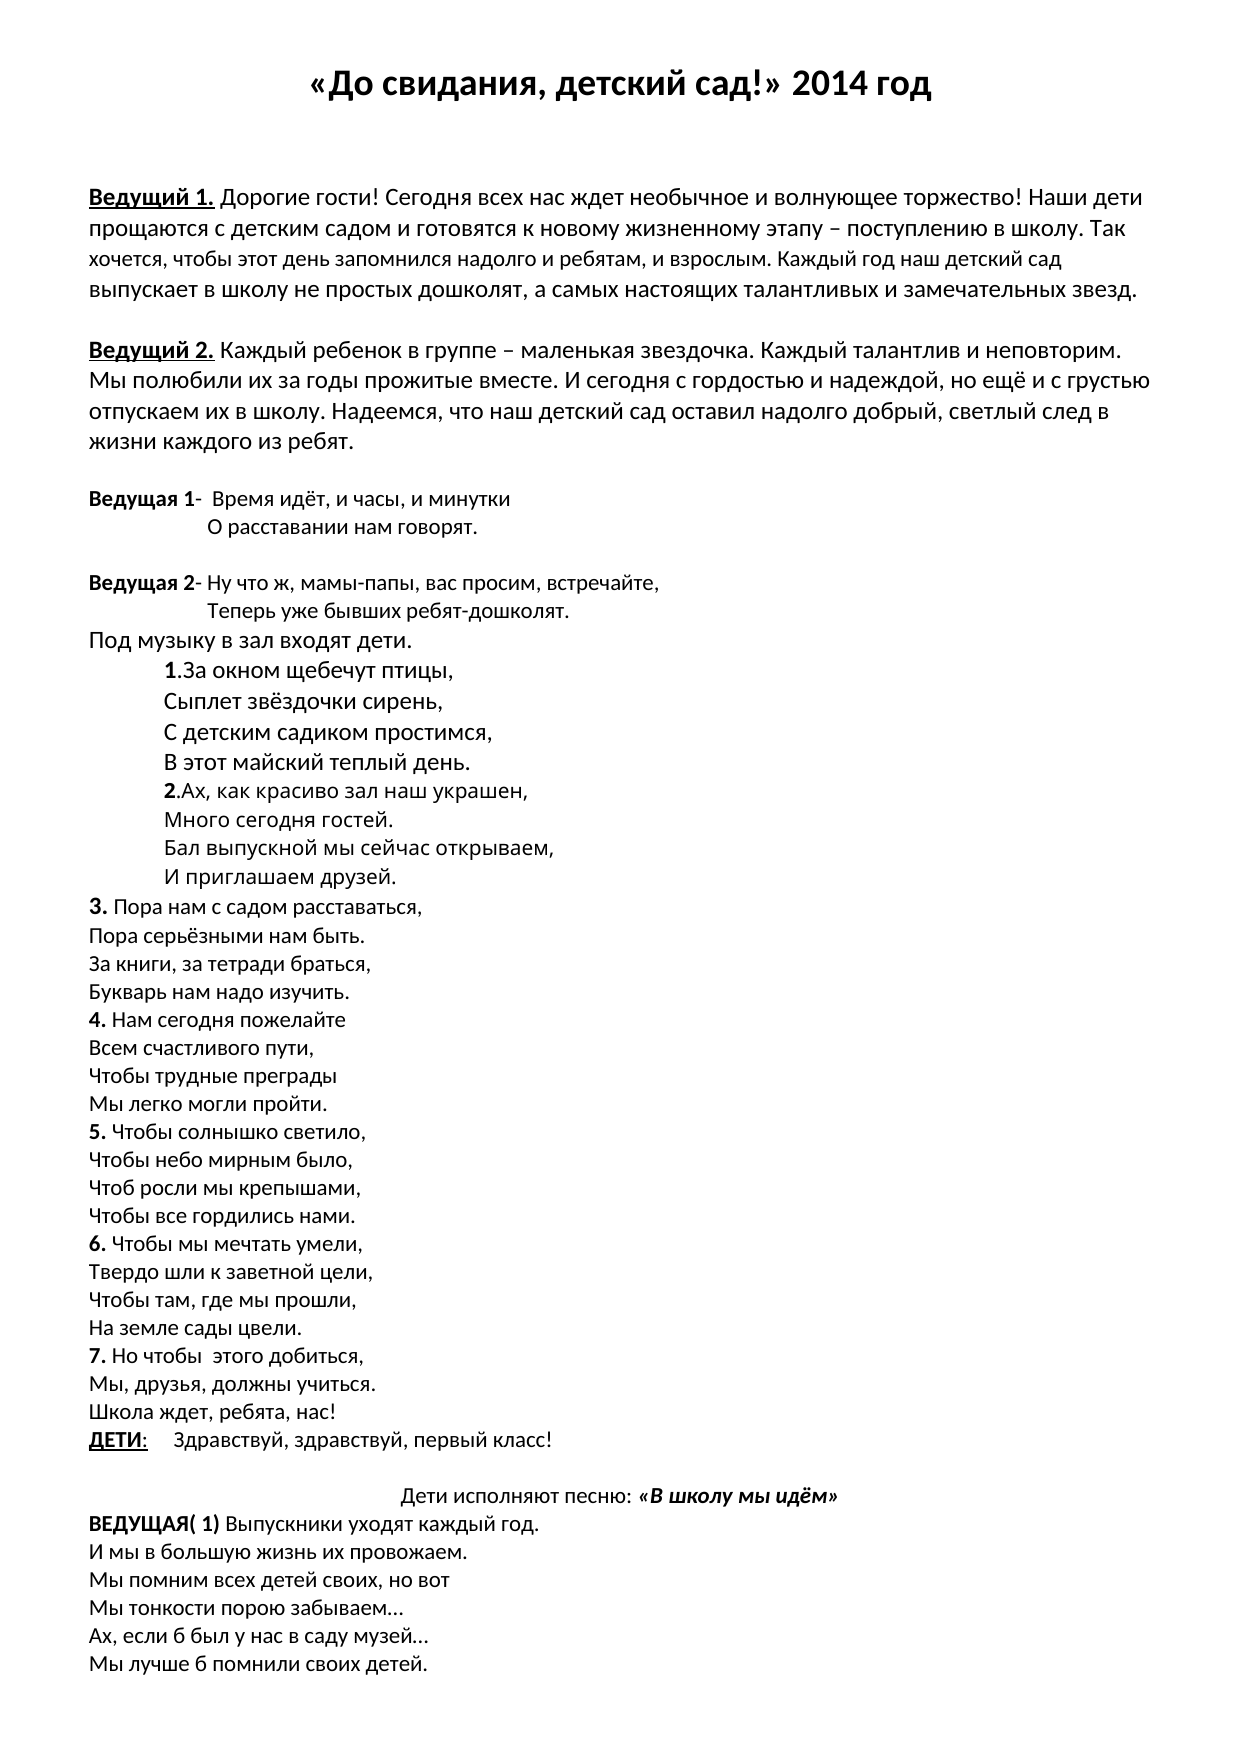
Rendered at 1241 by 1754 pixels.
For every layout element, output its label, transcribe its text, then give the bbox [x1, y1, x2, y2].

text Чтобы трудные преграды [89, 1061, 1152, 1089]
text 4. Нам сегодня пожелайте [89, 1005, 1152, 1033]
text 6. Чтобы мы мечтать умели, [89, 1229, 1152, 1257]
text Мы легко могли пройти. [89, 1089, 1152, 1117]
text Всем счастливого пути, [89, 1033, 1152, 1061]
text Ведущий 2. Каждый ребенок в группе – маленькая звездочка. Каждый талантлив и неповторим. Мы полюбили их за годы прожитые вместе. И сегодня с гордостью и надеждой, но ещё и с грустью отпускаем их в школу. Надеемся, что наш детский сад оставил надолго добрый, светлый след в жизни каждого из ребят. [89, 334, 1152, 456]
text Мы тонкости порою забываем… [89, 1593, 1152, 1621]
text Под музыку в зал входят дети. [89, 624, 1152, 654]
text Мы помним всех детей своих, но вот [89, 1565, 1152, 1593]
text 3. Пора нам с садом расставаться, [89, 890, 1152, 921]
text 7. Но чтобы этого добиться, [89, 1341, 1152, 1369]
text За книги, за тетради браться, [89, 949, 1152, 977]
text Ведущий 1. Дорогие гости! Сегодня всех нас ждет необычное и волнующее торжество! Наши дети прощаются с детским садом и готовятся к новому жизненному этапу – поступлению в школу. Так хочется, чтобы этот день запомнился надолго и ребятам, и взрослым. Каждый год наш детский сад выпускает в школу не простых дошколят, а самых настоящих талантливых и замечательных звезд. [89, 181, 1152, 303]
text 2.Ах, как красиво зал наш украшен, Много сегодня гостей. Бал выпускной мы сейчас открываем, И приглашаем друзей. [164, 777, 1152, 890]
text Мы, друзья, должны учиться. [89, 1369, 1152, 1397]
text Пора серьёзными нам быть. [89, 921, 1152, 949]
text 5. Чтобы солнышко светило, [89, 1117, 1152, 1145]
text Чтобы все гордились нами. [89, 1201, 1152, 1229]
text И мы в большую жизнь их провожаем. [89, 1537, 1152, 1565]
text Ах, если б был у нас в саду музей… [89, 1621, 1152, 1649]
text 1.За окном щебечут птицы, Сыплет звёздочки сирень, С детским садиком простимся, В этот майский теплый день. [164, 654, 1152, 777]
text Школа ждет, ребята, нас! [89, 1397, 1152, 1425]
text Букварь нам надо изучить. [89, 977, 1152, 1005]
text Чтобы там, где мы прошли, [89, 1285, 1152, 1313]
text На земле сады цвели. [89, 1313, 1152, 1341]
text Ведущая 1- Время идёт, и часы, и минутки О расставании нам говорят. Ведущая 2- Ну что ж, мамы-папы, вас просим, встречайте, Теперь уже бывших ребят-дошколят. [89, 456, 1152, 624]
text Твердо шли к заветной цели, [89, 1257, 1152, 1285]
text Чтоб росли мы крепышами, [89, 1173, 1152, 1201]
text Мы лучше б помнили своих детей. [89, 1649, 1152, 1677]
text «До свидания, детский сад!» 2014 год [89, 59, 1152, 105]
text Чтобы небо мирным было, [89, 1145, 1152, 1173]
text ВЕДУЩАЯ( 1) Выпускники уходят каждый год. [89, 1509, 1152, 1537]
text Дети исполняют песню: «В школу мы идём» [89, 1481, 1152, 1509]
text ДЕТИ: Здравствуй, здравствуй, первый класс! [89, 1425, 1152, 1453]
